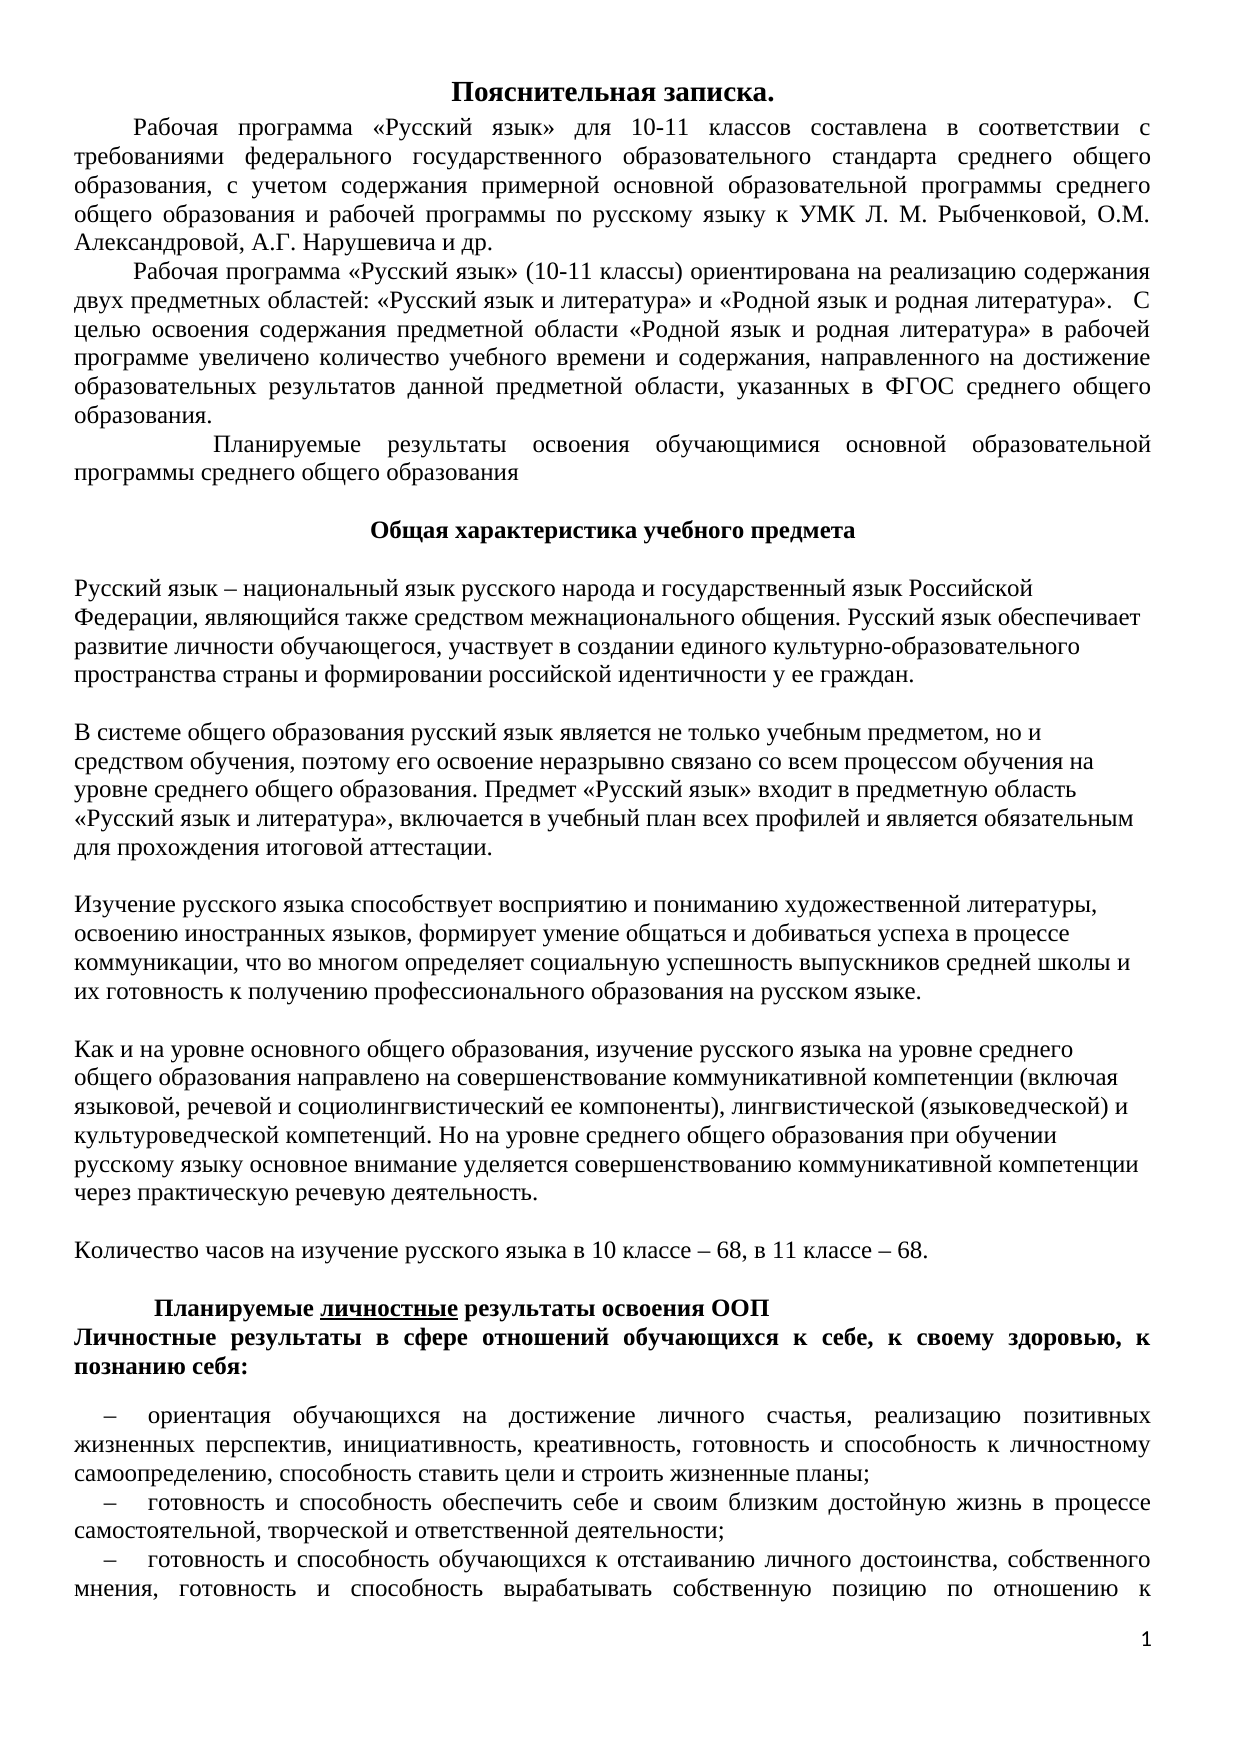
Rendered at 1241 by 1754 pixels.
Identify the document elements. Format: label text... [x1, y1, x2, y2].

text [74, 1544, 1152, 1602]
text готовность и способность обеспечить себе и своим близким достойную жизнь в процессе самостоятельной, творческой и ответственной деятельности; [74, 1487, 1152, 1544]
text Рабочая программа «Русский язык» для 10-11 классов составлена в соответствии с требованиями федерального государственного образовательного стандарта среднего общего образования, с учетом содержания примерной основной образовательной программы среднего общего образования и рабочей программы по русскому языку к УМК Л. М. Рыбченковой, О.М. Александровой, А.Г. Нарушевича и др. [74, 112, 1152, 256]
text В системе общего образования русский язык является не только учебным предметом, но и средством обучения, поэтому его освоение неразрывно связано со всем процессом обучения на уровне среднего общего образования. Предмет «Русский язык» входит в предметную область «Русский язык и литература», включается в учебный план всех профилей и является обязательным для прохождения итоговой аттестации. [74, 717, 1152, 861]
text Как и на уровне основного общего образования, изучение русского языка на уровне среднего общего образования направлено на совершенствование коммуникативной компетенции (включая языковой, речевой и социолингвистический ее компоненты), лингвистической (языковедческой) и культуроведческой компетенций. Но на уровне среднего общего образования при обучении русскому языку основное внимание уделяется совершенствованию коммуникативной компетенции через практическую речевую деятельность. [74, 1034, 1152, 1206]
text Количество часов на изучение русского языка в 10 классе – 68, в 11 классе – 68. [74, 1235, 1152, 1264]
text Рабочая программа «Русский язык» (10-11 классы) ориентирована на реализацию содержания двух предметных областей: «Русский язык и литература» и «Родной язык и родная литература». С целью освоения содержания предметной области «Родной язык и родная литература» в рабочей программе увеличено количество учебного времени и содержания, направленного на достижение образовательных результатов данной предметной области, указанных в ФГОС среднего общего образования. [74, 256, 1152, 429]
subtitle Планируемые личностные результаты освоения ООП [74, 1293, 1152, 1322]
subtitle Пояснительная записка. [74, 74, 1152, 107]
text Личностные результаты в сфере отношений обучающихся к себе, к своему здоровью, к познанию себя: [74, 1322, 1152, 1379]
text Планируемые результаты освоения обучающимися основной образовательной программы среднего общего образования [74, 429, 1152, 486]
text Русский язык – национальный язык русского народа и государственный язык Российской Федерации, являющийся также средством межнационального общения. Русский язык обеспечивает развитие личности обучающегося, участвует в создании единого культурно-образовательного пространства страны и формировании российской идентичности у ее граждан. [74, 573, 1152, 688]
text Общая характеристика учебного предмета [74, 515, 1152, 544]
text ориентация обучающихся на достижение личного счастья, реализацию позитивных жизненных перспектив, инициативность, креативность, готовность и способность к личностному самоопределению, способность ставить цели и строить жизненные планы; [74, 1400, 1152, 1487]
text Изучение русского языка способствует восприятию и пониманию художественной литературы, освоению иностранных языков, формирует умение общаться и добиваться успеха в процессе коммуникации, что во многом определяет социальную успешность выпускников средней школы и их готовность к получению профессионального образования на русском языке. [74, 889, 1152, 1004]
